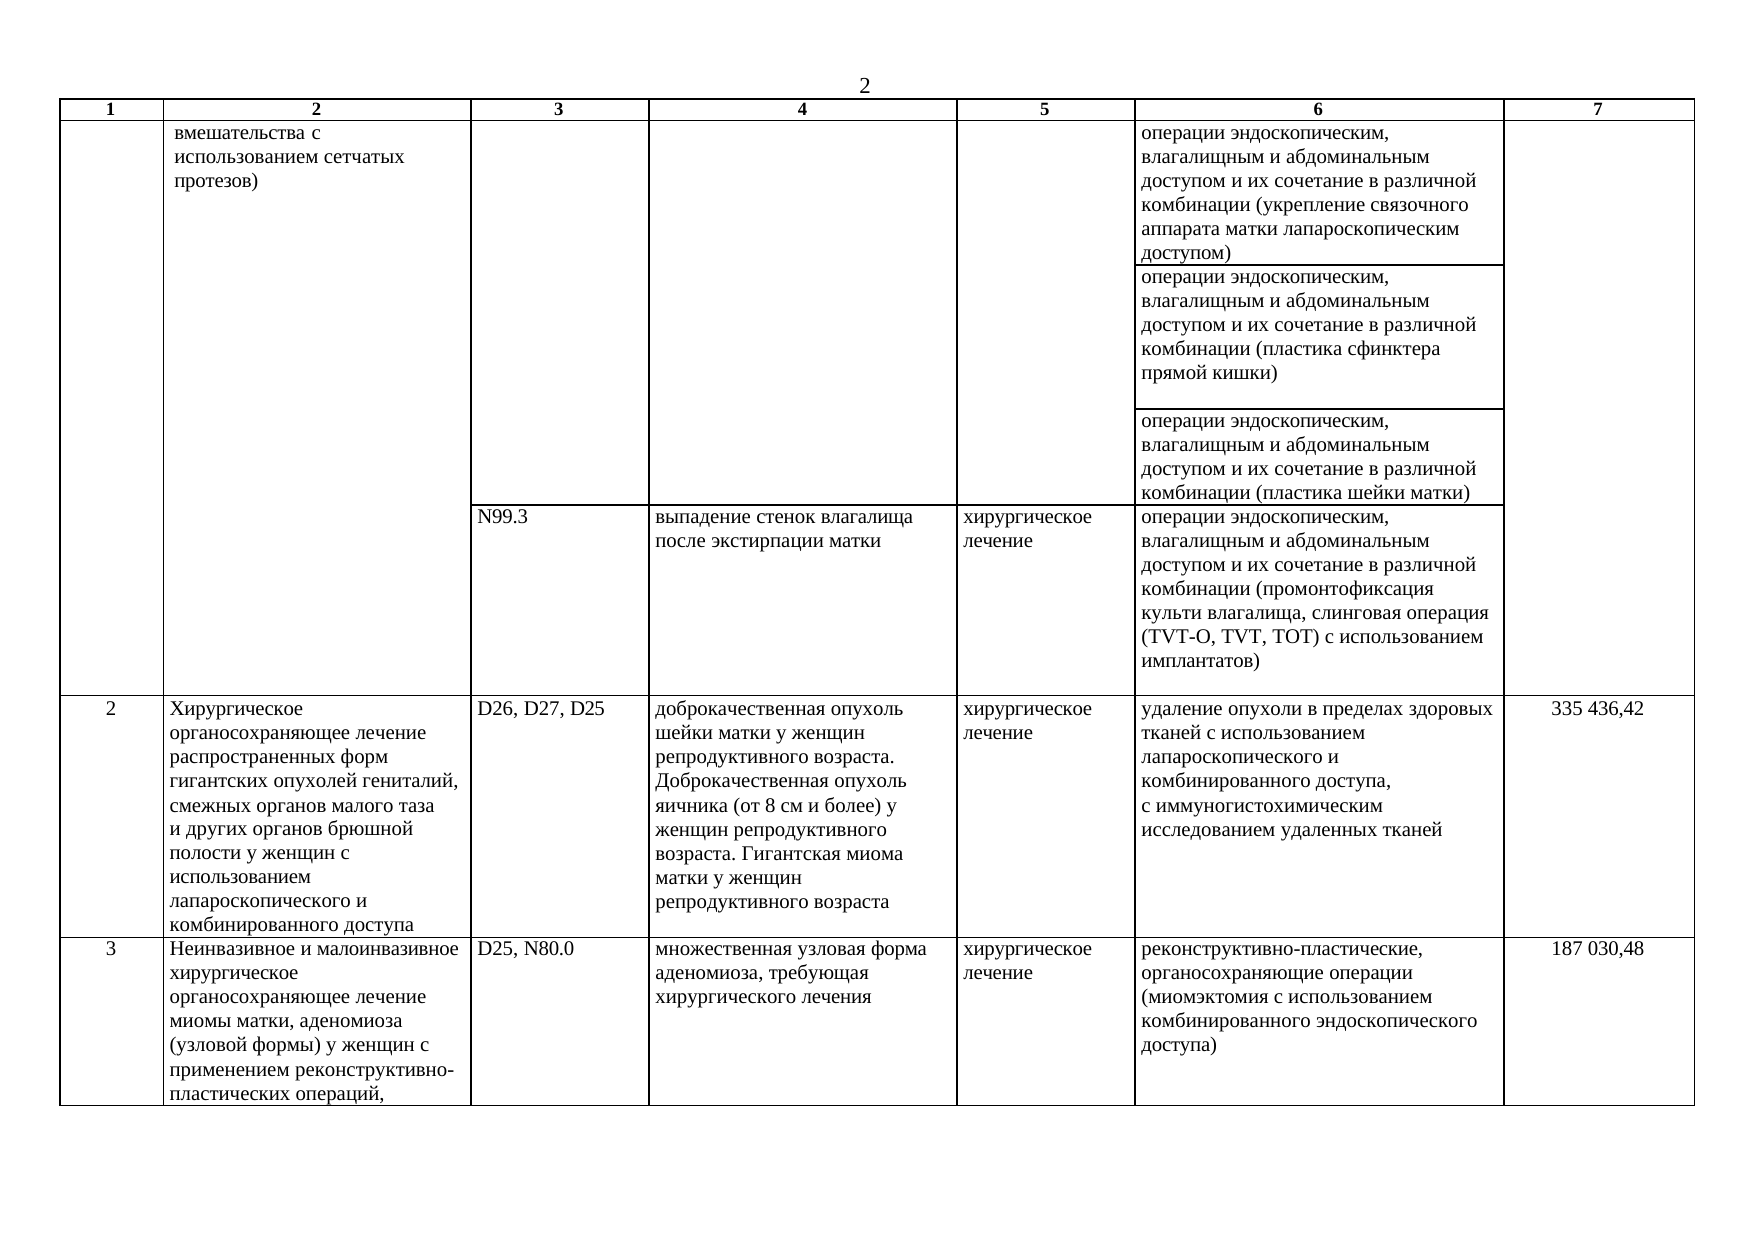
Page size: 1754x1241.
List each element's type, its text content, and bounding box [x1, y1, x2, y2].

table_cell удаление опухоли в пределах здоровых тканей с использованием лапароскопического и комбинированного доступа, с иммуногистохимическим исследованием удаленных тканей [1136, 696, 1503, 936]
table_cell 3 [61, 938, 163, 1104]
table_cell хирургическое лечение [958, 938, 1134, 1104]
table_cell хирургическое лечение [958, 506, 1134, 695]
table_cell [958, 121, 1134, 504]
table_cell 335 436,42 [1505, 696, 1694, 936]
table_header 4 [650, 100, 956, 120]
table_cell операции эндоскопическим, влагалищным и абдоминальным доступом и их сочетание в различной комбинации (пластика шейки матки) [1136, 410, 1503, 504]
table_cell реконструктивно-пластические, органосохраняющие операции (миомэктомия с использованием комбинированного эндоскопического доступа) [1136, 938, 1503, 1104]
table_cell D26, D27, D25 [472, 696, 648, 936]
table_header 7 [1505, 100, 1694, 120]
table_cell [650, 121, 956, 504]
table_header 1 [61, 100, 163, 120]
table_cell хирургическое лечение [958, 696, 1134, 936]
table_cell D25, N80.0 [472, 938, 648, 1104]
table_cell N99.3 [472, 506, 648, 695]
table_cell операции эндоскопическим, влагалищным и абдоминальным доступом и их сочетание в различной комбинации (пластика сфинктера прямой кишки) [1136, 266, 1503, 408]
table_cell операции эндоскопическим, влагалищным и абдоминальным доступом и их сочетание в различной комбинации (промонтофиксация культи влагалища, слинговая операция (TVT-О, TVT, TOT) с использованием имплантатов) [1136, 506, 1503, 695]
table_cell доброкачественная опухоль шейки матки у женщин репродуктивного возраста. Доброкачественная опухоль яичника (от 8 см и более) у женщин репродуктивного возраста. Гигантская миома матки у женщин репродуктивного возраста [650, 696, 956, 936]
table_cell Хирургическое органосохраняющее лечение распространенных форм гигантских опухолей гениталий, смежных органов малого таза и других органов брюшной полости у женщин с использованием лапароскопического и комбинированного доступа [164, 696, 470, 936]
table_cell вмешательства с использованием сетчатых протезов) [164, 121, 470, 695]
table_cell [1505, 121, 1694, 695]
table_header 5 [958, 100, 1134, 120]
table_cell [472, 121, 648, 504]
table_cell множественная узловая форма аденомиоза, требующая хирургического лечения [650, 938, 956, 1104]
table_header 6 [1136, 100, 1503, 120]
table_cell 187 030,48 [1505, 938, 1694, 1104]
table_header 3 [472, 100, 648, 120]
table_cell Неинвазивное и малоинвазивное хирургическое органосохраняющее лечение миомы матки, аденомиоза (узловой формы) у женщин с применением реконструктивно- пластических операций, [164, 938, 470, 1104]
table_cell [61, 121, 163, 695]
table_cell операции эндоскопическим, влагалищным и абдоминальным доступом и их сочетание в различной комбинации (укрепление связочного аппарата матки лапароскопическим доступом) [1136, 121, 1503, 264]
table_cell выпадение стенок влагалища после экстирпации матки [650, 506, 956, 695]
table_cell 2 [61, 696, 163, 936]
table_header 2 [164, 100, 470, 120]
